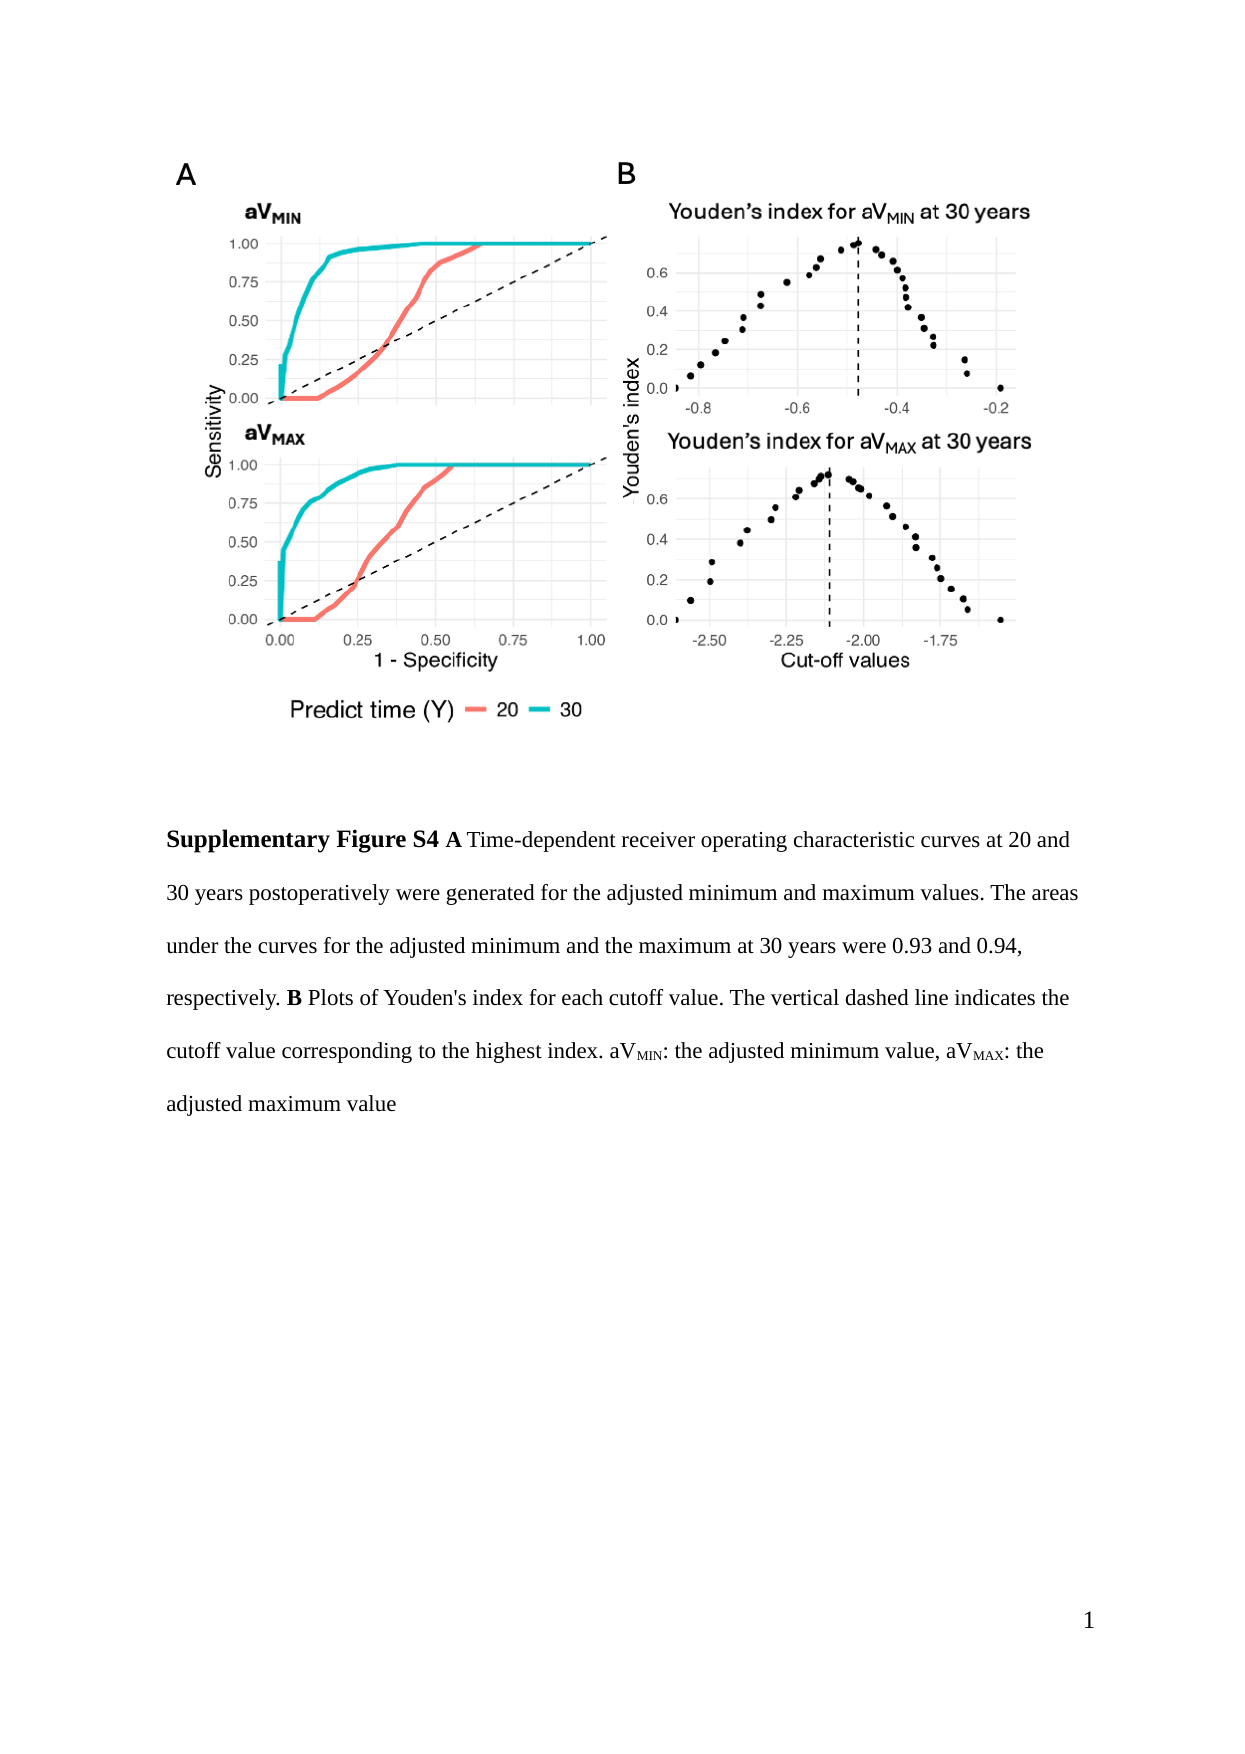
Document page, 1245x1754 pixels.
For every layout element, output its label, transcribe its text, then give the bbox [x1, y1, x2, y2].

picture [166, 150, 1096, 781]
text Supplementary Figure S4 A Time-dependent receiver operating characteristic curves at 20 and 30 years postoperatively were generated for the adjusted minimum and maximum values. The areas under the curves for the adjusted minimum and the maximum at 30 years were 0.93 and 0.94, respectively. B Plots of Youden's index for each cutoff value. The vertical dashed line indicates the cutoff value corresponding to the highest index. aVMIN: the adjusted minimum value, aVMAX: the adjusted maximum value [166, 824, 1095, 1116]
